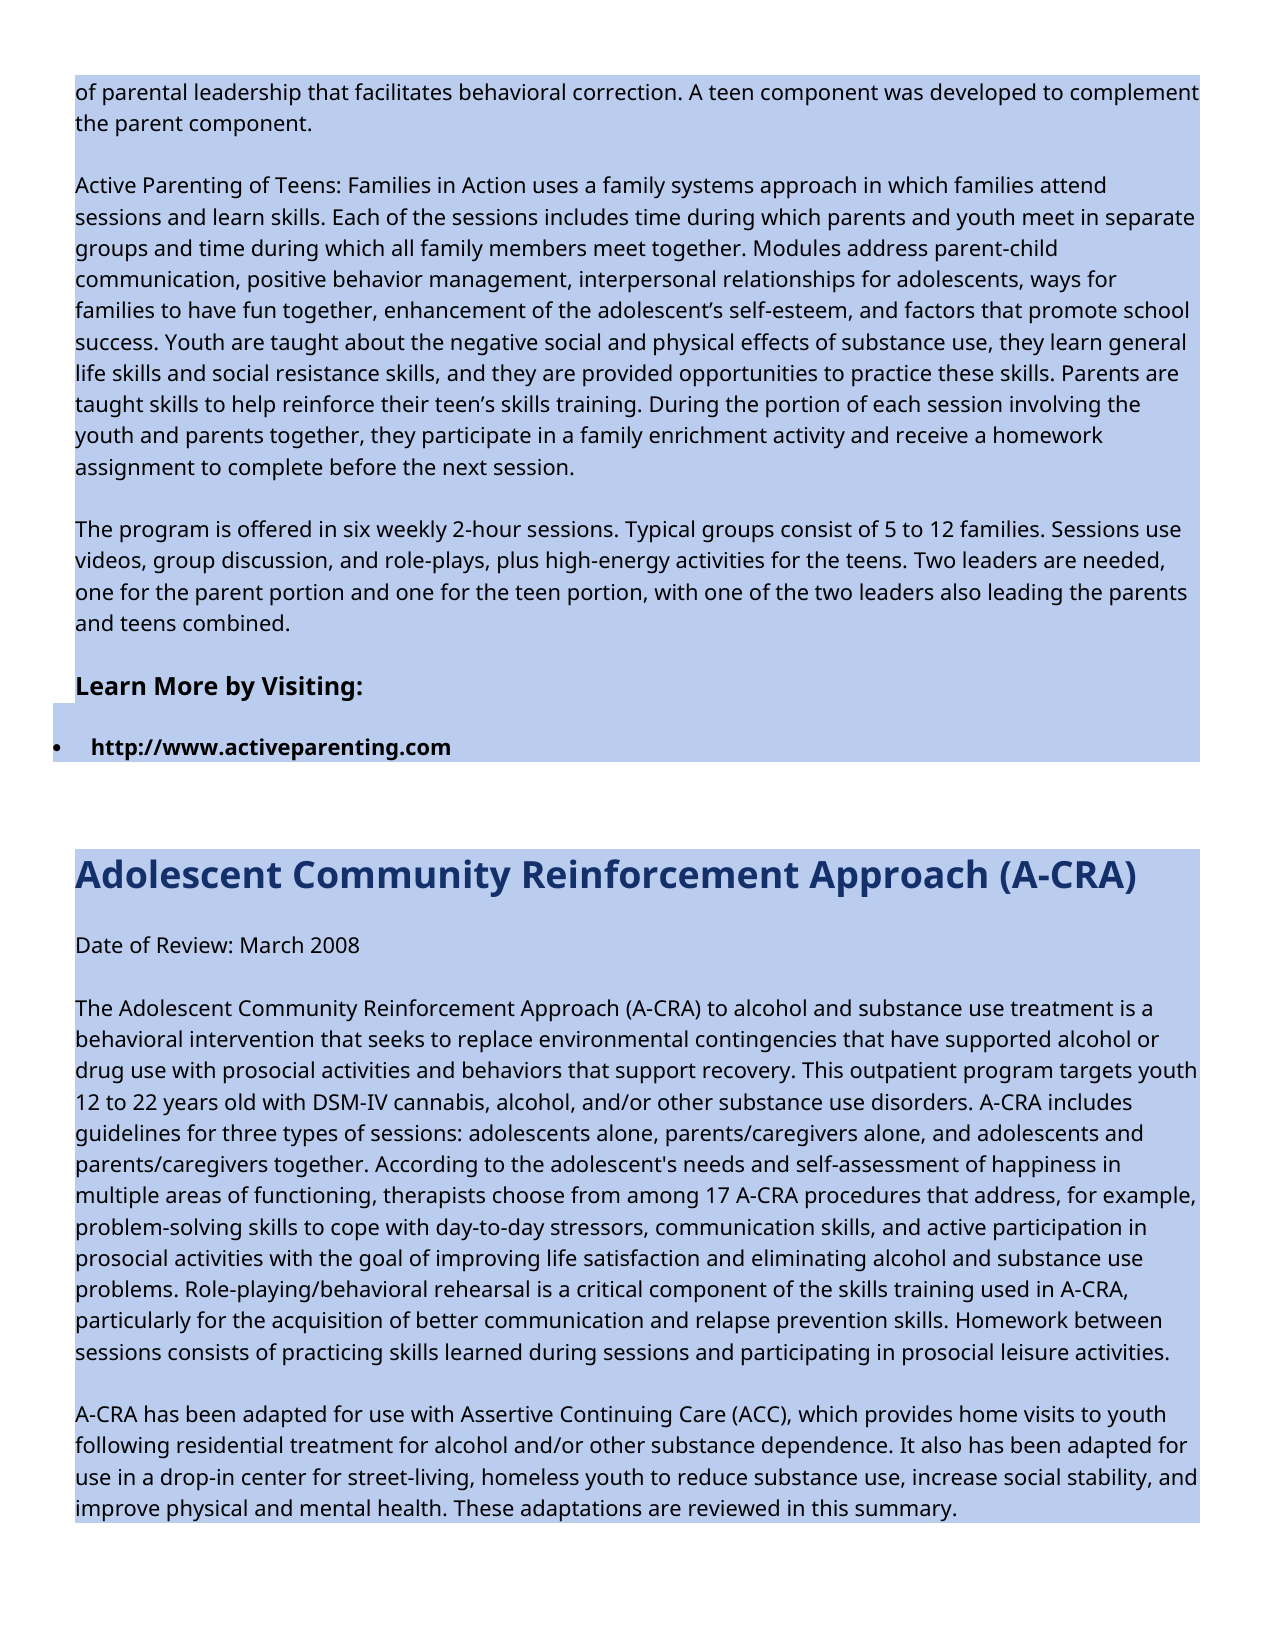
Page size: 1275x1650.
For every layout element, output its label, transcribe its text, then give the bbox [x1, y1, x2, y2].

text A-CRA has been adapted for use with Assertive Continuing Care (ACC), which provides home visits to youth following residential treatment for alcohol and/or other substance dependence. It also has been adapted for use in a drop-in center for street-living, homeless youth to reduce substance use, increase social stability, and improve physical and mental health. These adaptations are reviewed in this summary. [75, 1398, 1200, 1523]
text Date of Review: March 2008 [75, 929, 1200, 960]
text The Adolescent Community Reinforcement Approach (A-CRA) to alcohol and substance use treatment is a behavioral intervention that seeks to replace environmental contingencies that have supported alcohol or drug use with prosocial activities and behaviors that support recovery. This outpatient program targets youth 12 to 22 years old with DSM-IV cannabis, alcohol, and/or other substance use disorders. A-CRA includes guidelines for three types of sessions: adolescents alone, parents/caregivers alone, and adolescents and parents/caregivers together. According to the adolescent's needs and self-assessment of happiness in multiple areas of functioning, therapists choose from among 17 A-CRA procedures that address, for example, problem-solving skills to cope with day-to-day stressors, communication skills, and active participation in prosocial activities with the goal of improving life satisfaction and eliminating alcohol and substance use problems. Role-playing/behavioral rehearsal is a critical component of the skills training used in A-CRA, particularly for the acquisition of better communication and relapse prevention skills. Homework between sessions consists of practicing skills learned during sessions and participating in prosocial leisure activities. [75, 992, 1200, 1367]
text The program is offered in six weekly 2-hour sessions. Typical groups consist of 5 to 12 families. Sessions use videos, group discussion, and role-plays, plus high-energy activities for the teens. Two leaders are needed, one for the parent portion and one for the teen portion, with one of the two leaders also leading the parents and teens combined. [75, 512, 1200, 637]
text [75, 75, 1200, 137]
text Active Parenting of Teens: Families in Action uses a family systems approach in which families attend sessions and learn skills. Each of the sessions includes time during which parents and youth meet in separate groups and time during which all family members meet together. Modules address parent-child communication, positive behavior management, interpersonal relationships for adolescents, ways for families to have fun together, enhancement of the adolescent’s self-esteem, and factors that promote school success. Youth are taught about the negative social and physical effects of substance use, they learn general life skills and social resistance skills, and they are provided opportunities to practice these skills. Parents are taught skills to help reinforce their teen’s skills training. During the portion of each session involving the youth and parents together, they participate in a family enrichment activity and receive a homework assignment to complete before the next session. [75, 169, 1200, 481]
text Learn More by Visiting: [75, 669, 1200, 703]
text Adolescent Community Reinforcement Approach (A-CRA) [75, 849, 1200, 900]
list http://www.activeparenting.com [53, 732, 1200, 762]
